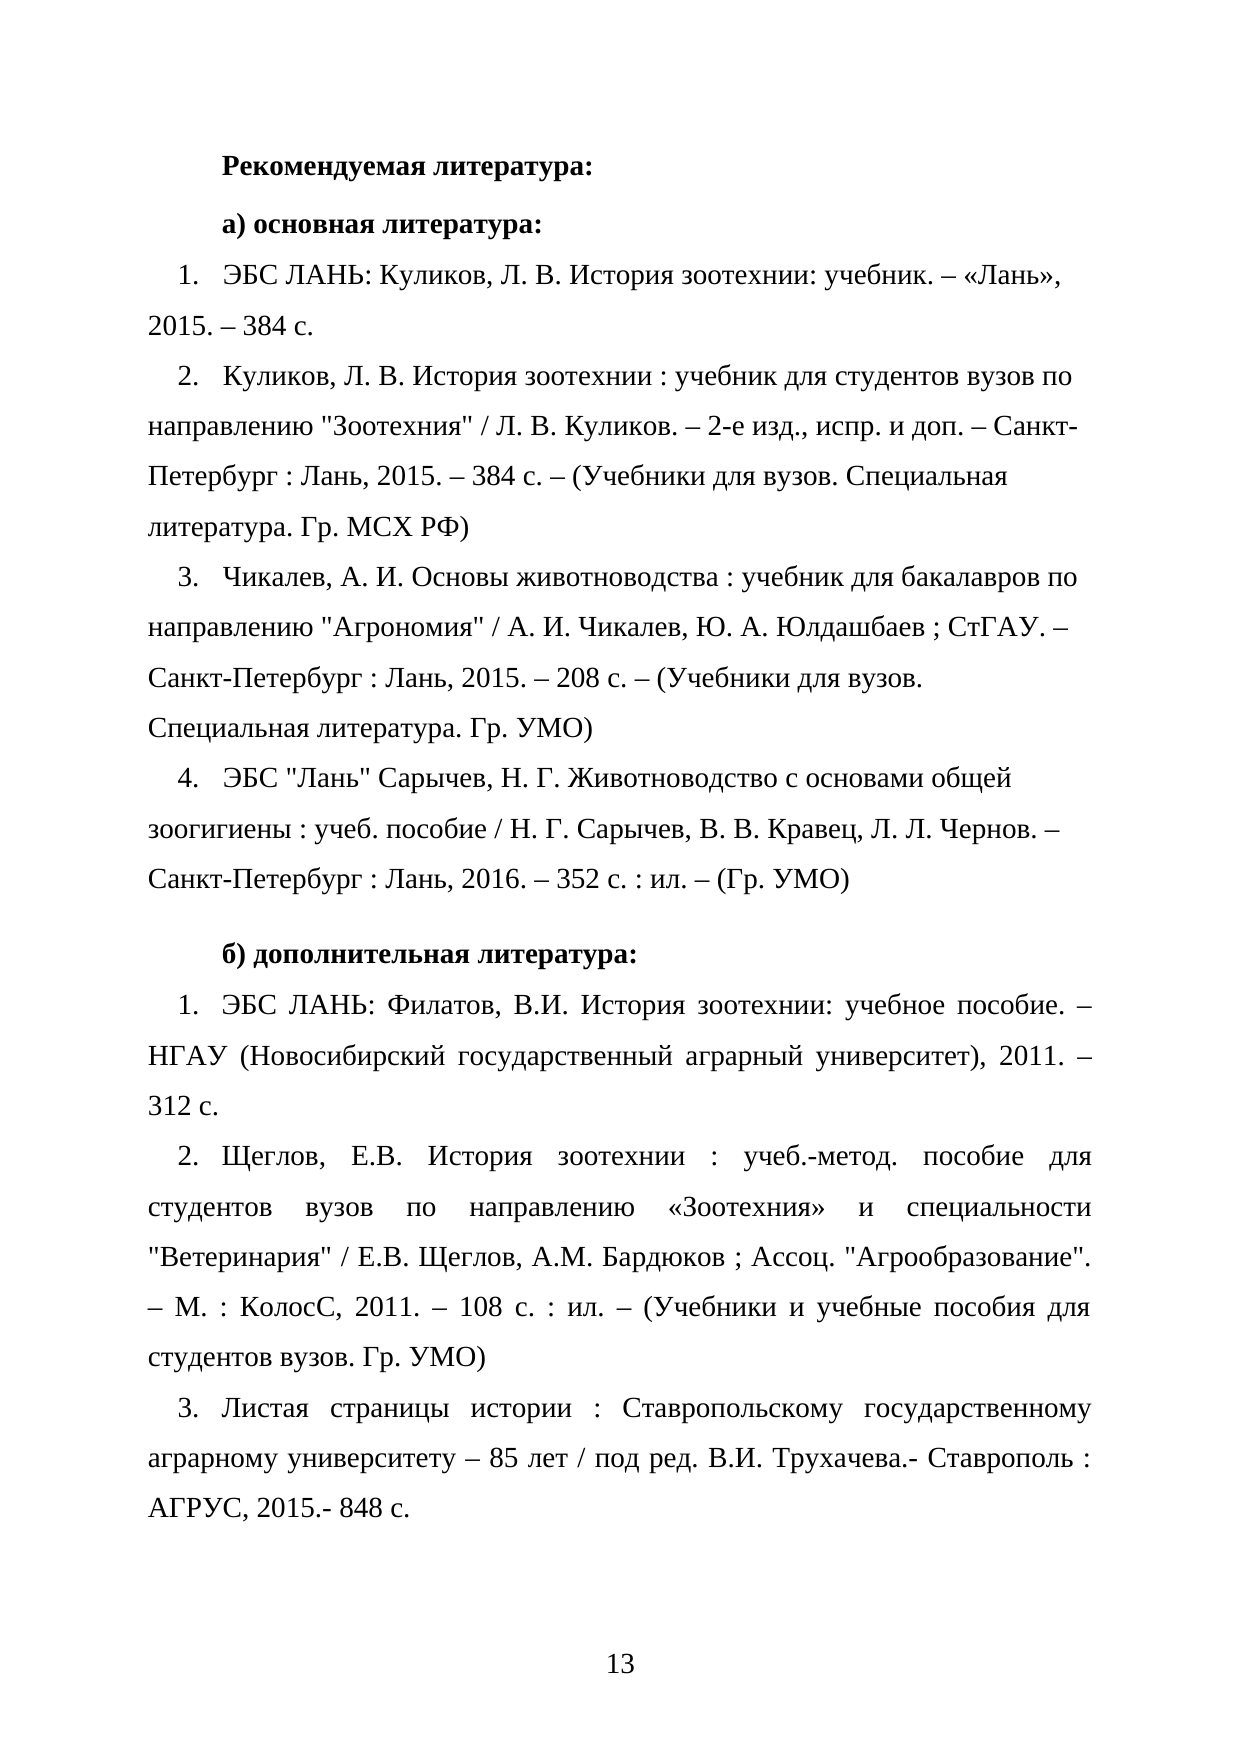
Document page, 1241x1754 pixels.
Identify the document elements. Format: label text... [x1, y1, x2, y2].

list Щеглов, Е.В. История зоотехнии : учеб.-метод. пособие для студентов вузов по направлению «Зоотехния» и специальности "Ветеринария" / Е.В. Щеглов, А.М. Бардюков ; Ассоц. "Агрообразование". – М. : КолосС, 2011. – 108 с. : ил. – (Учебники и учебные пособия для студентов вузов. Гр. УМО) [148, 1138, 1092, 1373]
list Чикалев, А. И. Основы животноводства : учебник для бакалавров по направлению "Агрономия" / А. И. Чикалев, Ю. А. Юлдашбаев ; СтГАУ. – Санкт-Петербург : Лань, 2015. – 208 с. – (Учебники для вузов. Специальная литература. Гр. УМО) [148, 559, 1092, 744]
subtitle Рекомендуемая литература: [148, 148, 1092, 181]
list Листая страницы истории : Ставропольскому государственному аграрному университету – 85 лет / под ред. В.И. Трухачева.- Ставрополь : АГРУС, 2015.- 848 с. [148, 1390, 1092, 1524]
list ЭБС "Лань" Сарычев, Н. Г. Животноводство с основами общей зоогигиены : учеб. пособие / Н. Г. Сарычев, В. В. Кравец, Л. Л. Чернов. – Санкт-Петербург : Лань, 2016. – 352 с. : ил. – (Гр. УМО) [148, 760, 1092, 894]
subtitle а) основная литература: [148, 206, 1092, 240]
subtitle б) дополнительная литература: [148, 936, 1092, 970]
list ЭБС ЛАНЬ: Куликов, Л. В. История зоотехнии: учебник. – «Лань», 2015. – 384 с. [148, 257, 1092, 341]
list ЭБС ЛАНЬ: Филатов, В.И. История зоотехнии: учебное пособие. – НГАУ (Новосибирский государственный аграрный университет), 2011. – 312 с. [148, 987, 1092, 1122]
list Куликов, Л. В. История зоотехнии : учебник для студентов вузов по направлению "Зоотехния" / Л. В. Куликов. – 2-е изд., испр. и доп. – Санкт-Петербург : Лань, 2015. – 384 с. – (Учебники для вузов. Специальная литература. Гр. МСХ РФ) [148, 358, 1092, 542]
